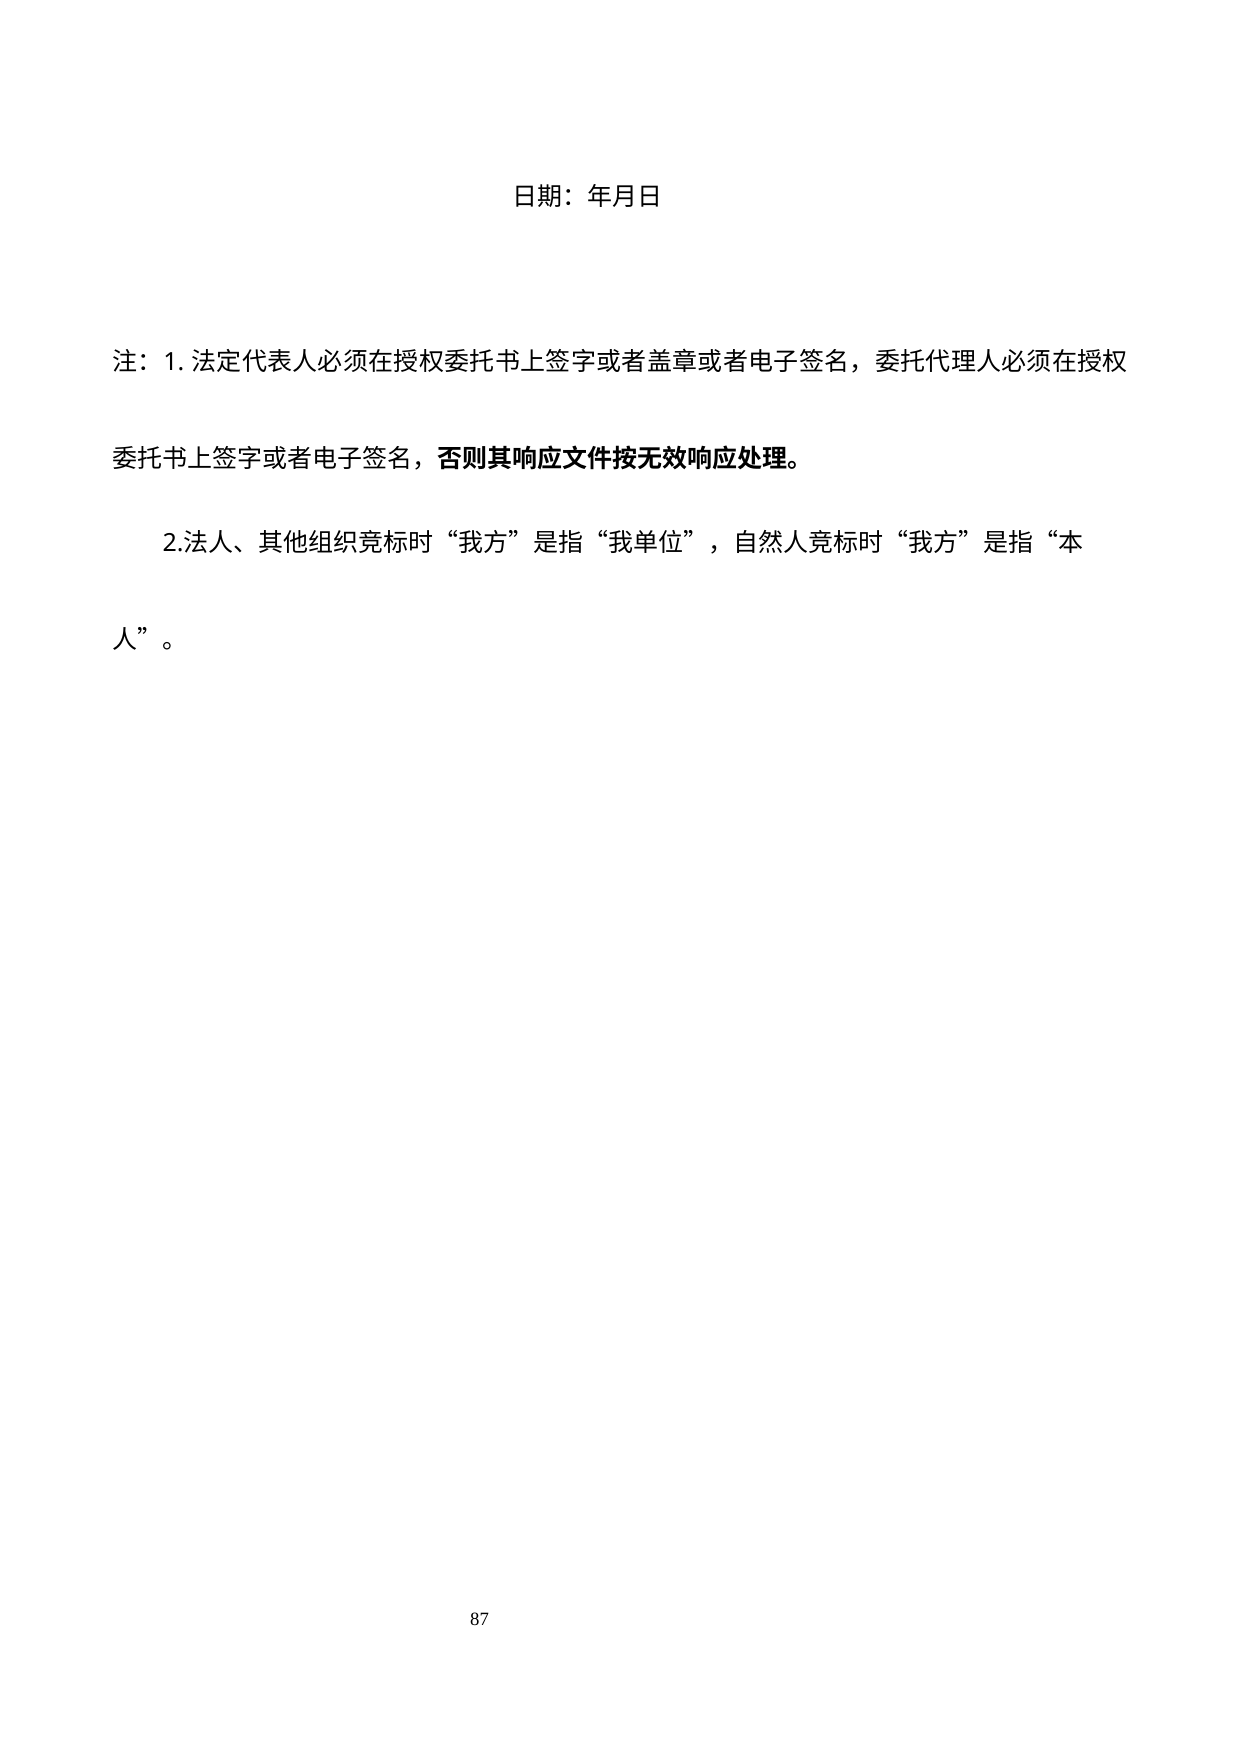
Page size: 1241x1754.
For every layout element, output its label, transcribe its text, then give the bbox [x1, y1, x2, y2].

text 日期：年月日 [112, 162, 1128, 227]
text 2.法人、其他组织竞标时“我方”是指“我单位”，自然人竞标时“我方”是指“本人”。 [112, 508, 1128, 670]
text 注：1. 法定代表人必须在授权委托书上签字或者盖章或者电子签名，委托代理人必须在授权委托书上签字或者电子签名，否则其响应文件按无效响应处理。 [112, 327, 1128, 489]
